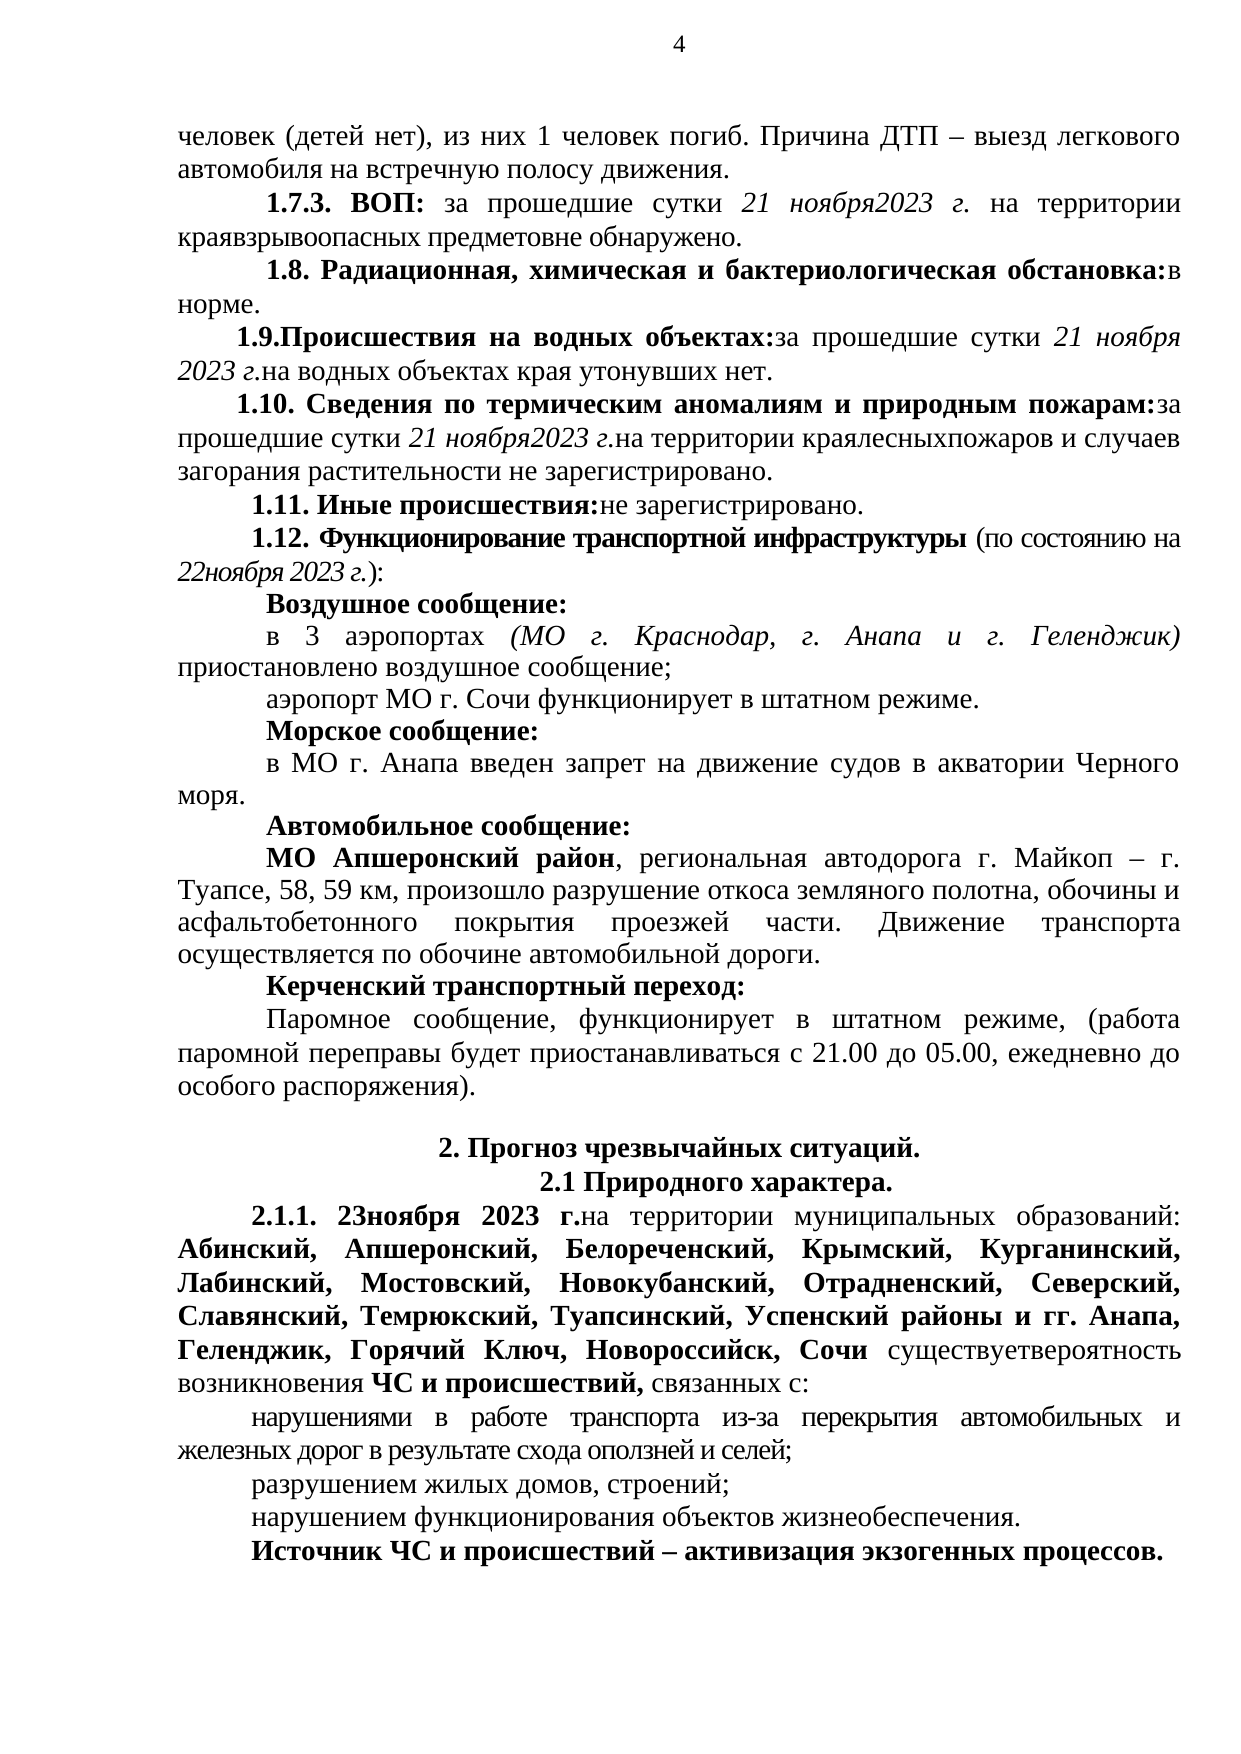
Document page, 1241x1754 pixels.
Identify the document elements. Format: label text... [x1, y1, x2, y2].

text Паромное сообщение, функционирует в штатном режиме, (работа паромной переправы будет приостанавливаться с 21.00 до 05.00, ежедневно до особого распоряжения). [177, 1001, 1181, 1102]
text Источник ЧС и происшествий – активизация экзогенных процессов. [177, 1533, 1181, 1567]
text 1.9.Происшествия на водных объектах:за прошедшие сутки 21 ноября 2023 г.на водных объектах края утонувших нет. [177, 319, 1181, 386]
text в 3 аэропортах (МО г. Краснодар, г. Анапа и г. Геленджик) приостановлено воздушное сообщение; [177, 619, 1181, 683]
text 2.1.1. 23ноября 2023 г.на территории муниципальных образований: Абинский, Апшеронский, Белореченский, Крымский, Курганинский, Лабинский, Мостовский, Новокубанский, Отрадненский, Северский, Славянский, Темрюкский, Туапсинский, Успенский районы и гг. Анапа, Геленджик, Горячий Ключ, Новороссийск, Сочи существуетвероятность возникновения ЧС и происшествий, связанных с: [177, 1198, 1181, 1399]
text разрушением жилых домов, строений; [177, 1466, 1181, 1499]
text Воздушное сообщение: [177, 588, 1181, 619]
text 2.1 Природного характера. [177, 1164, 1181, 1198]
text Автомобильное сообщение: [177, 810, 1181, 842]
text 1.12. Функционирование транспортной инфраструктуры (по состоянию на 22ноября 2023 г.): [177, 521, 1181, 588]
text 1.10. Сведения по термическим аномалиям и природным пожарам:за прошедшие сутки 21 ноября2023 г.на территории краялесныхпожаров и случаев загорания растительности не зарегистрировано. [177, 386, 1181, 487]
text нарушениями в работе транспорта из-за перекрытия автомобильных и железных дорог в результате схода оползней и селей; [177, 1399, 1181, 1466]
text Керченский транспортный переход: [177, 969, 1181, 1001]
text 2. Прогноз чрезвычайных ситуаций. [177, 1131, 1181, 1164]
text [177, 118, 1181, 185]
text аэропорт МО г. Сочи функционирует в штатном режиме. [177, 683, 1181, 715]
text Морское сообщение: [177, 715, 1181, 747]
text в МО г. Анапа введен запрет на движение судов в акватории Черного моря. [177, 747, 1181, 810]
text МО Апшеронский район, региональная автодорога г. Майкоп – г. Туапсе, 58, 59 км, произошло разрушение откоса земляного полотна, обочины и асфальтобетонного покрытия проезжей части. Движение транспорта осуществляется по обочине автомобильной дороги. [177, 842, 1181, 969]
text 1.11. Иные происшествия:не зарегистрировано. [177, 487, 1192, 521]
text 1.8. Радиационная, химическая и бактериологическая обстановка:в норме. [177, 252, 1181, 319]
text нарушением функционирования объектов жизнеобеспечения. [177, 1499, 1181, 1533]
text 1.7.3. ВОП: за прошедшие сутки 21 ноября2023 г. на территории краявзрывоопасных предметовне обнаружено. [177, 185, 1181, 252]
